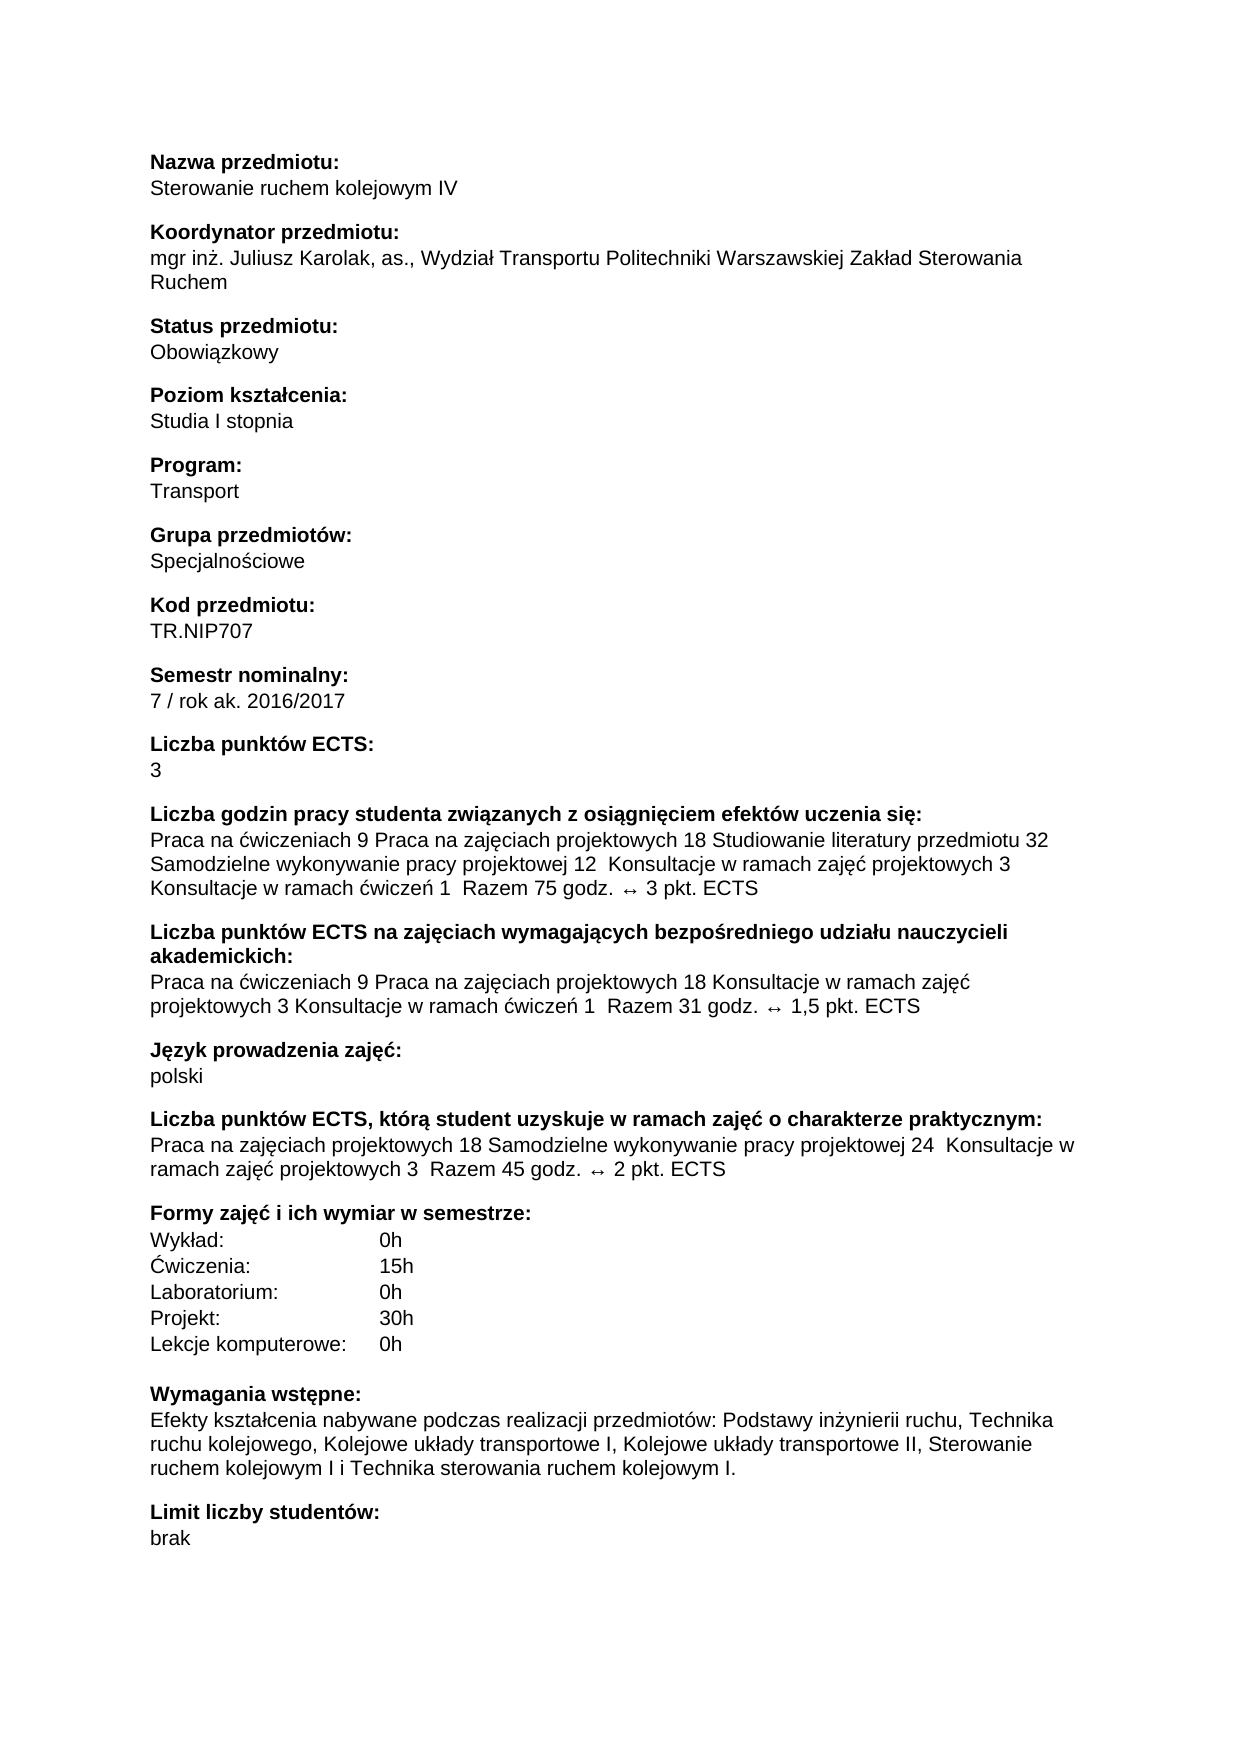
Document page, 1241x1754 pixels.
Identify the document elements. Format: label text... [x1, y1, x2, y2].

text Poziom kształcenia: [150, 383, 1090, 407]
text polski [150, 1063, 1090, 1087]
text Sterowanie ruchem kolejowym IV [150, 176, 1090, 200]
text Grupa przedmiotów: [150, 523, 1090, 547]
table_cell 30h [369, 1304, 597, 1330]
text Liczba punktów ECTS: [150, 732, 1090, 756]
text Praca na zajęciach projektowych 18 Samodzielne wykonywanie pracy projektowej 24 Konsultacje w ramach zajęć projektowych 3 Razem 45 godz. ↔ 2 pkt. ECTS [150, 1133, 1090, 1181]
text Studia I stopnia [150, 409, 1090, 433]
text Kod przedmiotu: [150, 593, 1090, 617]
text Nazwa przedmiotu: [150, 150, 1090, 174]
text brak [150, 1526, 1090, 1549]
text Efekty kształcenia nabywane podczas realizacji przedmiotów: Podstawy inżynierii ruchu, Technika ruchu kolejowego, Kolejowe układy transportowe I, Kolejowe układy transportowe II, Sterowanie ruchem kolejowym I i Technika sterowania ruchem kolejowym I. [150, 1408, 1090, 1480]
table_cell Projekt: [140, 1306, 367, 1330]
text TR.NIP707 [150, 619, 1090, 643]
text Praca na ćwiczeniach 9 Praca na zajęciach projektowych 18 Konsultacje w ramach zajęć projektowych 3 Konsultacje w ramach ćwiczeń 1 Razem 31 godz. ↔ 1,5 pkt. ECTS [150, 970, 1090, 1018]
text Liczba punktów ECTS na zajęciach wymagających bezpośredniego udziału nauczycieli akademickich: [150, 920, 1090, 968]
text Semestr nominalny: [150, 662, 1090, 686]
text Program: [150, 453, 1090, 477]
text Wymagania wstępne: [150, 1382, 1090, 1406]
table_cell Laboratorium: [140, 1280, 367, 1304]
table_cell 0h [369, 1330, 597, 1356]
text Status przedmiotu: [150, 313, 1090, 337]
text Formy zajęć i ich wymiar w semestrze: [150, 1201, 1090, 1225]
text Koordynator przedmiotu: [150, 220, 1090, 244]
text Transport [150, 479, 1090, 503]
text 7 / rok ak. 2016/2017 [150, 688, 1090, 712]
text Liczba punktów ECTS, którą student uzyskuje w ramach zajęć o charakterze praktycznym: [150, 1107, 1090, 1131]
text mgr inż. Juliusz Karolak, as., Wydział Transportu Politechniki Warszawskiej Zakład Sterowania Ruchem [150, 246, 1090, 294]
table_cell 15h [369, 1252, 597, 1278]
text 3 [150, 758, 1090, 782]
table_cell Lekcje komputerowe: [140, 1332, 367, 1356]
table_cell 0h [369, 1278, 597, 1304]
table_header 0h [369, 1228, 597, 1252]
text Obowiązkowy [150, 339, 1090, 363]
table_header Wykład: [140, 1228, 367, 1252]
text Liczba godzin pracy studenta związanych z osiągnięciem efektów uczenia się: [150, 802, 1090, 826]
table_cell Ćwiczenia: [140, 1254, 367, 1278]
text Limit liczby studentów: [150, 1499, 1090, 1523]
text Praca na ćwiczeniach 9 Praca na zajęciach projektowych 18 Studiowanie literatury przedmiotu 32 Samodzielne wykonywanie pracy projektowej 12 Konsultacje w ramach zajęć projektowych 3 Konsultacje w ramach ćwiczeń 1 Razem 75 godz. ↔ 3 pkt. ECTS [150, 828, 1090, 900]
text Język prowadzenia zajęć: [150, 1037, 1090, 1061]
text Specjalnościowe [150, 549, 1090, 573]
